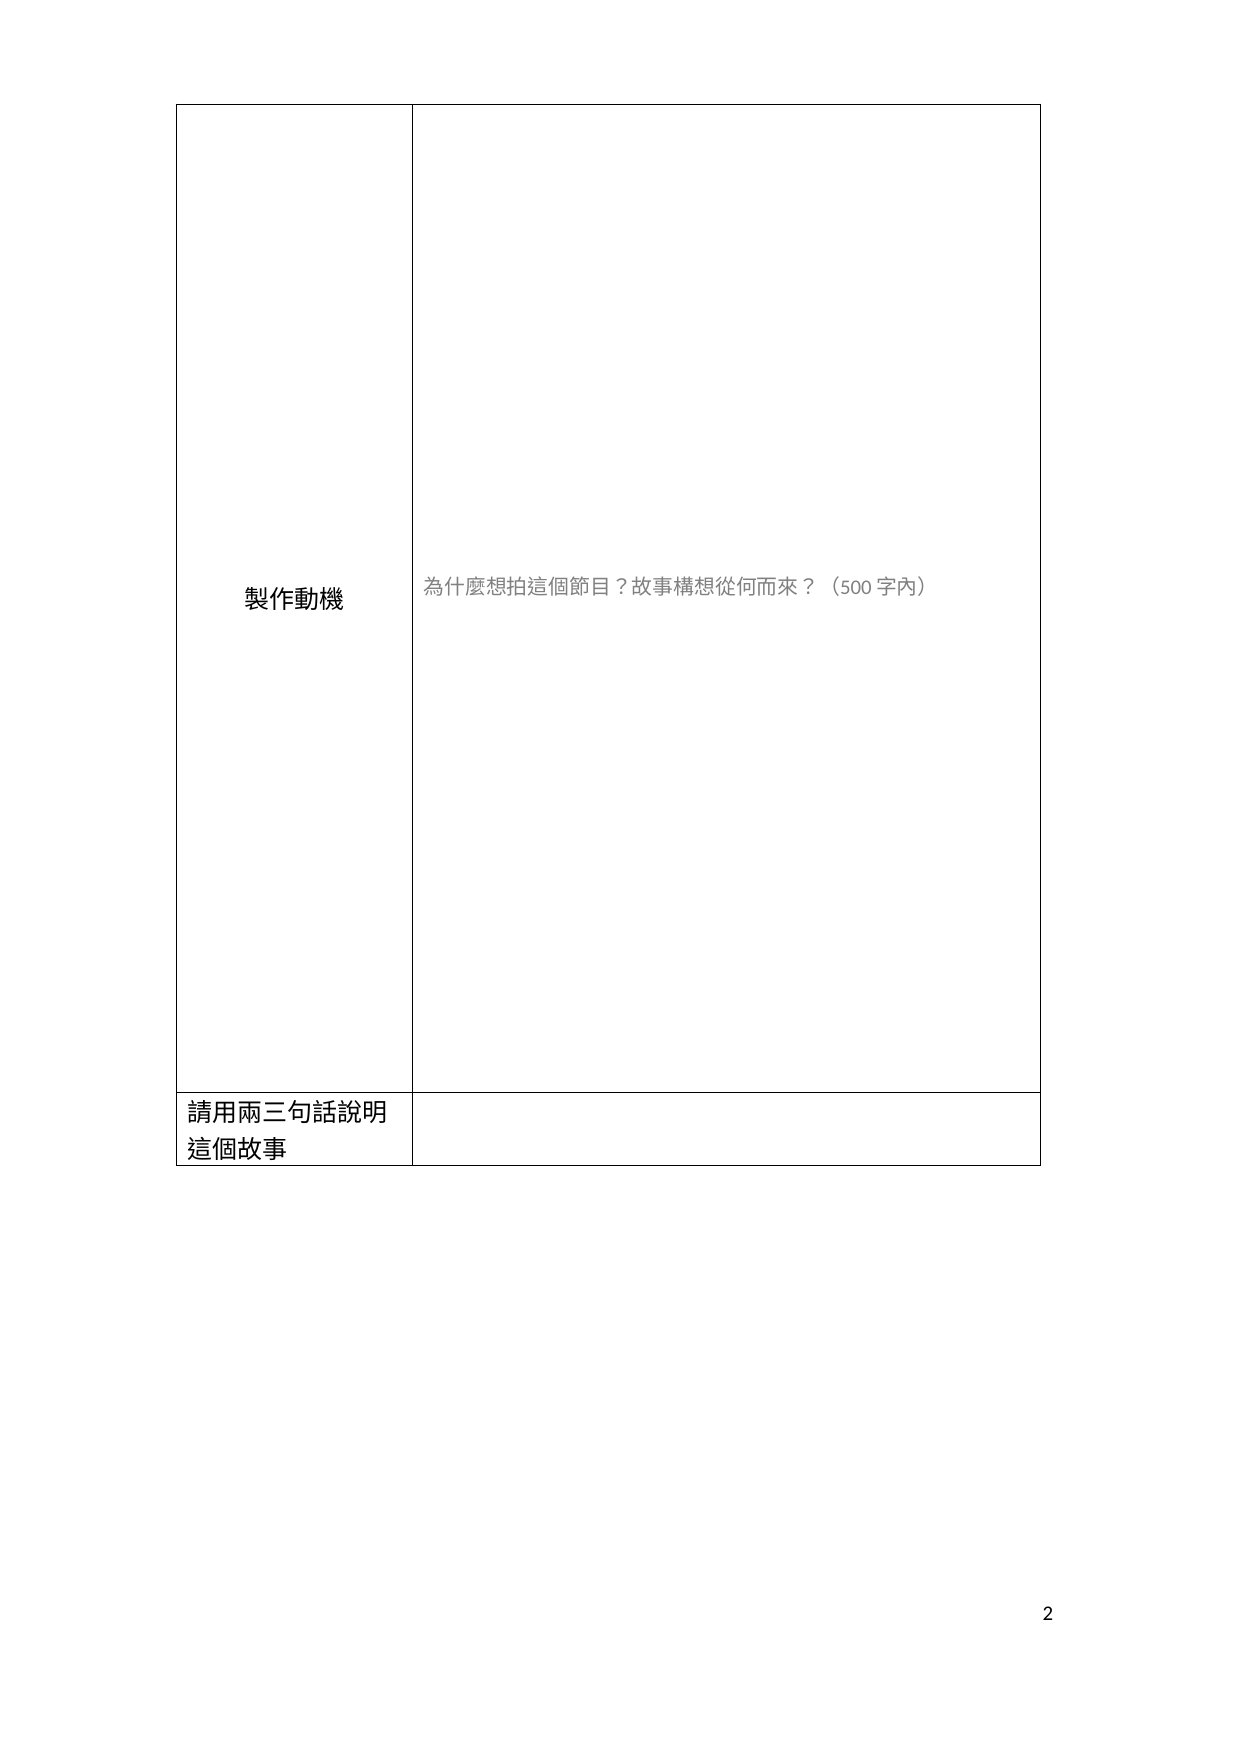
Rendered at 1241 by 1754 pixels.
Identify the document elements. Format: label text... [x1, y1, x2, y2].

table_cell 製作動機 [177, 105, 412, 1092]
table_cell [413, 1093, 1040, 1165]
table_cell 請用兩三句話說明這個故事 [177, 1093, 412, 1165]
table_cell 為什麼想拍這個節目？故事構想從何而來？（500字內） [413, 105, 1040, 1092]
